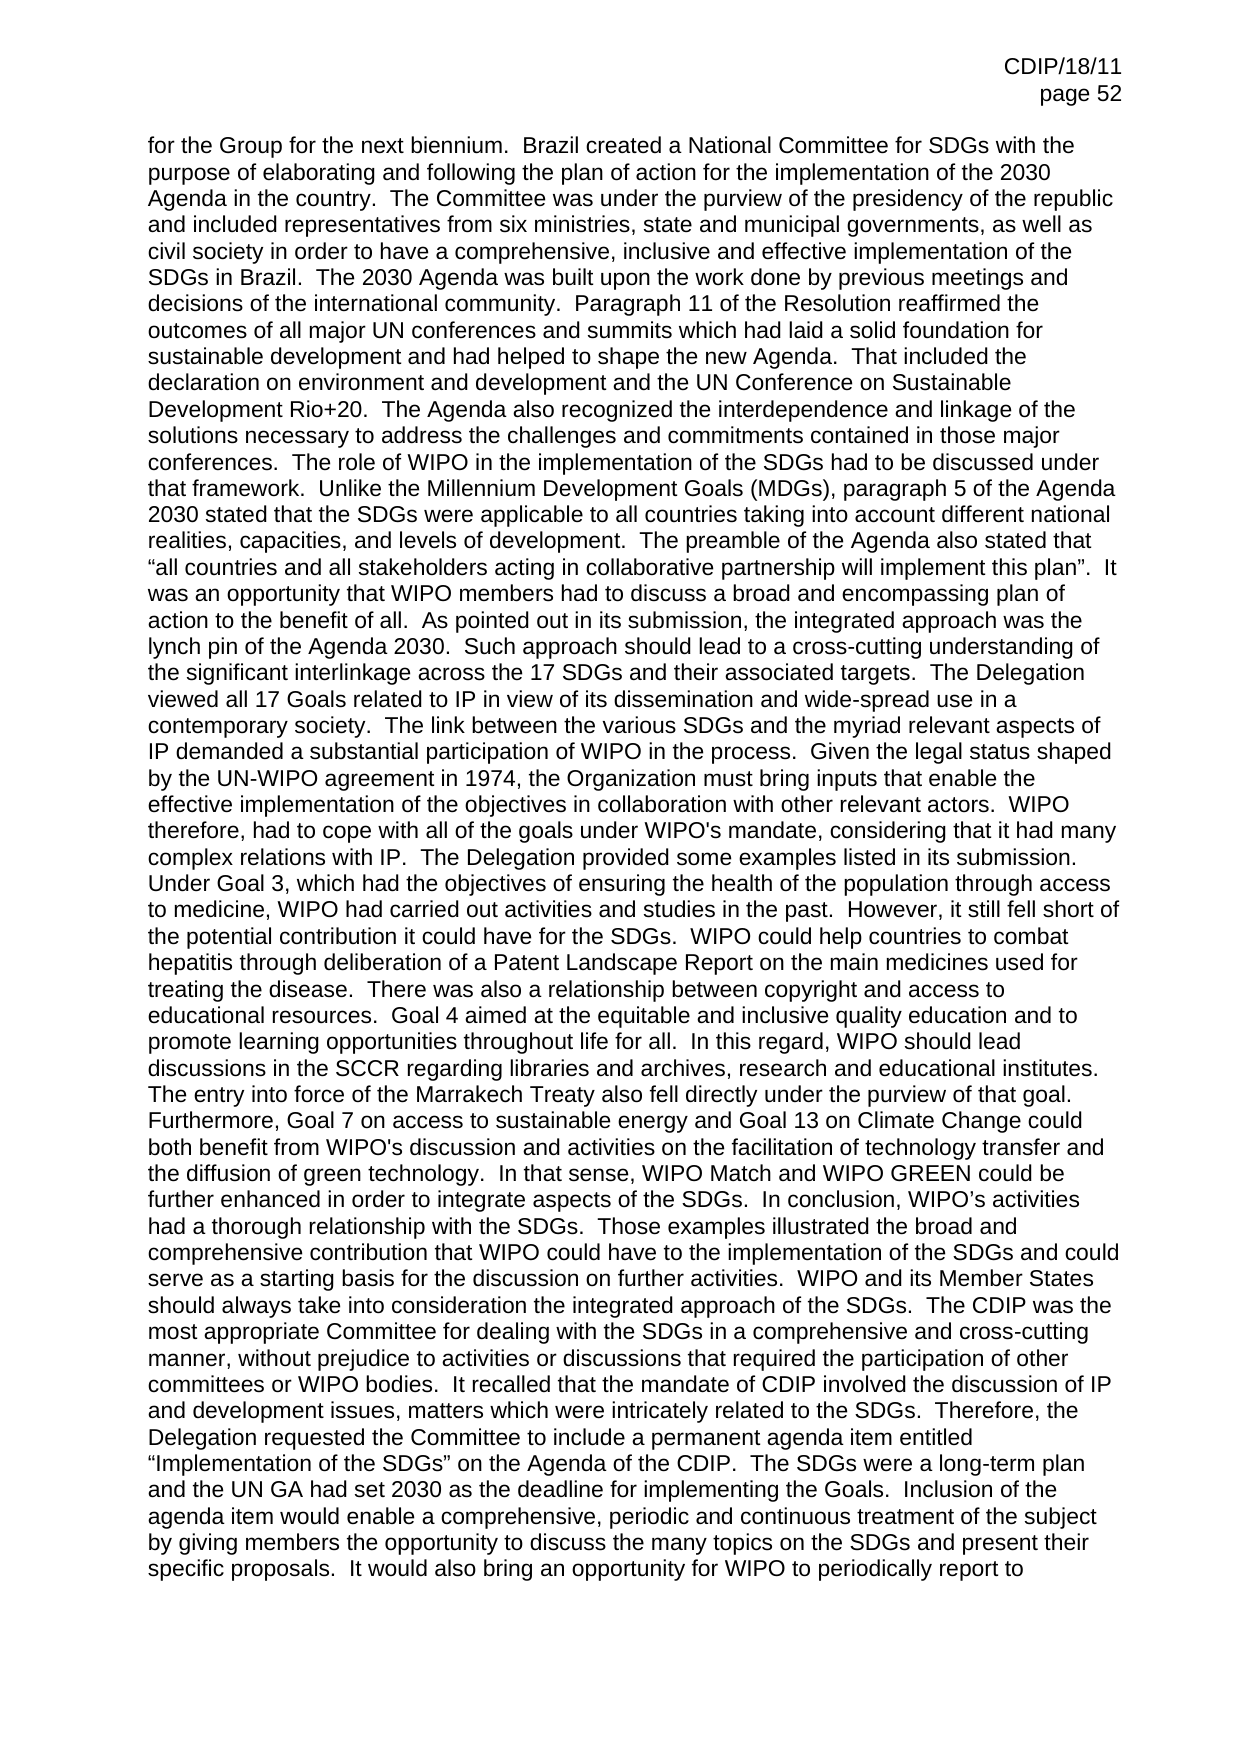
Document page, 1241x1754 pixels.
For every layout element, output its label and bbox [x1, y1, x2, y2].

text [148, 132, 1122, 1582]
